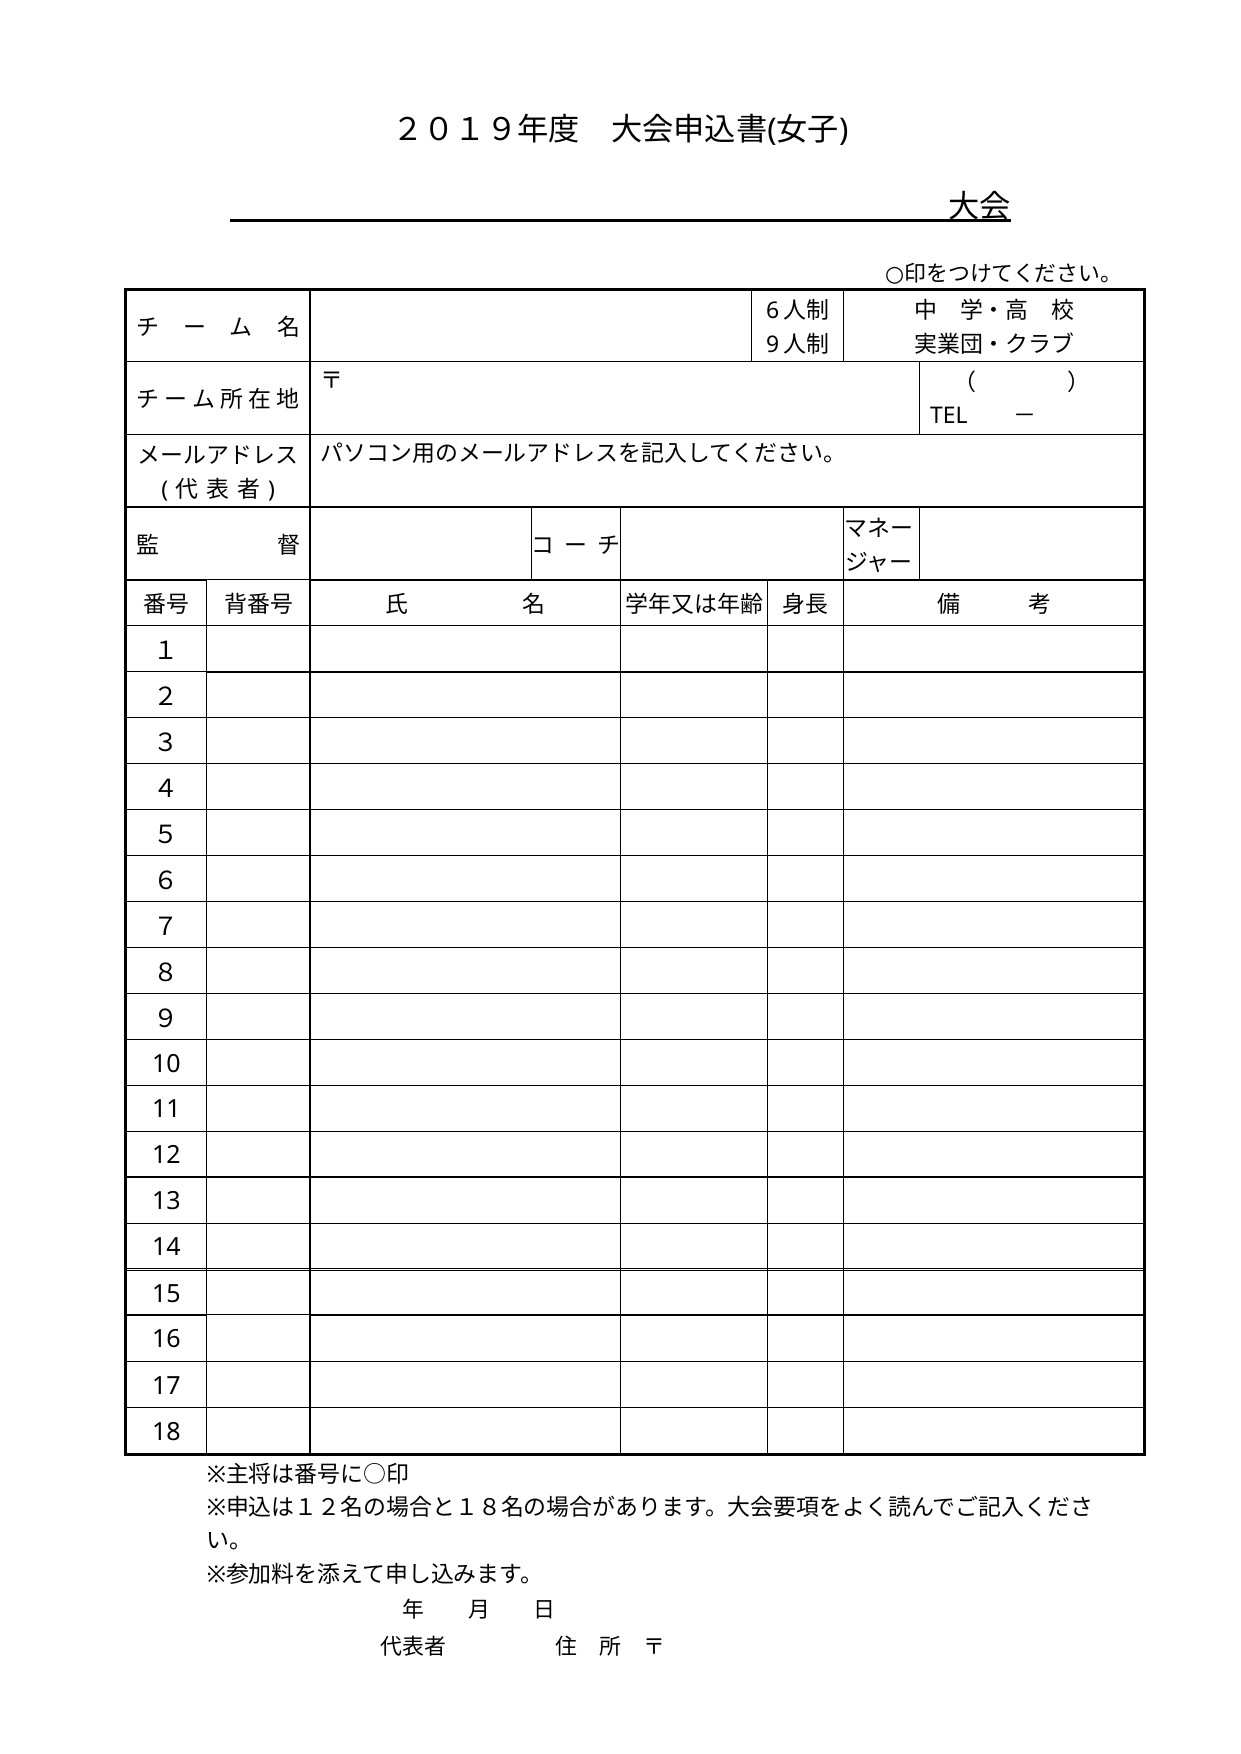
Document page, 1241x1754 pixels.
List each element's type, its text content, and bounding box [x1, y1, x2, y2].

table_cell [844, 1132, 1143, 1176]
table_cell [311, 1086, 620, 1131]
table_cell [768, 1040, 843, 1084]
table_cell ７ [127, 902, 206, 947]
table_cell [311, 1362, 620, 1407]
table_cell [844, 626, 1143, 671]
table_cell [207, 718, 309, 763]
table_cell [621, 1316, 767, 1361]
table_cell [768, 856, 843, 901]
table_cell ８ [127, 948, 206, 993]
table_cell [768, 810, 843, 855]
table_cell [844, 1316, 1143, 1361]
table_cell [844, 902, 1143, 947]
table_cell [844, 1086, 1143, 1131]
table_cell [621, 1224, 767, 1268]
table_cell 12 [127, 1132, 206, 1176]
table_cell [768, 626, 843, 671]
table_cell ２ [127, 672, 206, 717]
table_cell 17 [127, 1362, 206, 1407]
table_cell [207, 673, 309, 717]
table_cell [844, 1408, 1143, 1453]
table_cell [844, 1362, 1143, 1407]
table_cell [207, 1408, 309, 1453]
table_cell [207, 1132, 309, 1176]
table_cell [311, 1040, 620, 1084]
table_cell [207, 810, 309, 855]
table_cell [207, 1040, 309, 1084]
table_cell ３ [127, 718, 206, 763]
table_cell （ ） TEL － [920, 362, 1143, 433]
table_cell 番号 [127, 581, 206, 625]
table_cell [768, 1132, 843, 1176]
table_cell [768, 718, 843, 763]
table_cell ４ [127, 764, 206, 809]
table_cell [844, 994, 1143, 1039]
table_cell [621, 1362, 767, 1407]
table_cell [844, 1224, 1143, 1268]
table_cell 〒 [311, 362, 919, 433]
table_cell [311, 1224, 620, 1268]
table_cell 身長 [768, 581, 843, 625]
text 年 月 日 [315, 1589, 1122, 1626]
table_cell [207, 1178, 309, 1222]
table_cell [311, 1132, 620, 1176]
table_cell [621, 626, 767, 671]
table_cell [207, 764, 309, 809]
table_cell [621, 764, 767, 809]
table_cell [768, 673, 843, 717]
table_cell [311, 856, 620, 901]
table_cell 13 [127, 1178, 206, 1222]
table_cell [311, 1178, 620, 1222]
table_cell [311, 718, 620, 763]
table_cell [207, 902, 309, 947]
table_cell [207, 626, 309, 671]
table_cell ９ [127, 994, 206, 1039]
table_cell 学年又は年齢 [621, 581, 767, 625]
table_cell [207, 948, 309, 993]
table_cell [768, 1408, 843, 1453]
table_cell [768, 1178, 843, 1222]
table_cell [844, 810, 1143, 855]
table_cell [621, 1271, 767, 1314]
table_cell [621, 810, 767, 855]
table_cell 18 [127, 1408, 206, 1453]
table_cell [844, 1178, 1143, 1222]
table_cell [207, 994, 309, 1039]
table_cell [207, 1362, 309, 1407]
table_cell [621, 1132, 767, 1176]
table_cell [621, 718, 767, 763]
table_cell [311, 626, 620, 671]
table_cell １ [127, 626, 206, 671]
table_cell [207, 1224, 309, 1268]
table_cell 備 考 [844, 581, 1143, 625]
table_cell [621, 948, 767, 993]
table_cell [621, 508, 843, 579]
table_cell [621, 1040, 767, 1084]
table_cell [311, 1316, 620, 1361]
table_cell [621, 1408, 767, 1453]
table_cell [844, 948, 1143, 993]
table_cell [844, 718, 1143, 763]
table_cell [311, 810, 620, 855]
table_cell [621, 1178, 767, 1222]
table_cell [621, 856, 767, 901]
table_cell 15 [127, 1271, 206, 1314]
table_cell 14 [127, 1224, 206, 1268]
table_cell [621, 673, 767, 717]
text ２０１９年度 大会申込書(女子) [118, 104, 1122, 149]
table_cell ６ [127, 856, 206, 901]
table_cell [311, 948, 620, 993]
table_cell [311, 1408, 620, 1453]
table_cell [621, 994, 767, 1039]
table_cell [844, 764, 1143, 809]
table_cell 10 [127, 1040, 206, 1084]
table_cell [311, 1271, 620, 1314]
table_cell [311, 508, 531, 579]
table_cell 背番号 [207, 580, 309, 625]
table_cell [311, 994, 620, 1039]
table_cell チーム所在地 [127, 362, 309, 433]
table_cell 16 [127, 1316, 206, 1361]
table_cell [311, 673, 620, 717]
table_cell [311, 764, 620, 809]
table_header 中 学・高 校 実業団・クラブ [844, 291, 1143, 361]
table_cell [311, 902, 620, 947]
table_cell [768, 764, 843, 809]
table_cell [621, 1086, 767, 1131]
text ○印をつけてください。 [118, 256, 1122, 288]
table_cell ５ [127, 810, 206, 855]
table_cell マネー ジャー [844, 508, 919, 579]
table_cell メールアドレス(代表者) [127, 435, 309, 506]
table_cell [768, 1224, 843, 1268]
table_cell [768, 994, 843, 1039]
table_cell [207, 1271, 309, 1314]
table_header 6人制9人制 [752, 291, 843, 361]
table_cell [844, 673, 1143, 717]
table_cell [768, 1316, 843, 1361]
table_cell コーチ [532, 508, 620, 579]
text 代表者 住 所 〒 [381, 1626, 1122, 1664]
table_cell [844, 856, 1143, 901]
table_cell [768, 948, 843, 993]
table_cell ※主将は番号に○印 ※申込は１２名の場合と１８名の場合があります。大会要項をよく読んでご記入ください。 ※参加料を添えて申し込みます。 [126, 1456, 1144, 1589]
table_cell [207, 1086, 309, 1131]
table_cell [768, 1086, 843, 1131]
table_cell [768, 1271, 843, 1314]
table_cell 監督 [127, 508, 309, 579]
text 大会 [118, 181, 1122, 226]
table_cell [920, 508, 1143, 579]
table_cell パソコン用のメールアドレスを記入してください。 [311, 435, 1143, 506]
table_cell [621, 902, 767, 947]
table_cell 11 [127, 1086, 206, 1131]
table_cell [768, 1362, 843, 1407]
table_cell [207, 1315, 309, 1361]
table_cell [844, 1271, 1143, 1314]
table_cell [207, 856, 309, 901]
table_cell [768, 902, 843, 947]
table_header [311, 291, 751, 361]
table_header チーム名 [127, 291, 309, 361]
table_cell [844, 1040, 1143, 1084]
table_cell 氏 名 [311, 581, 620, 625]
